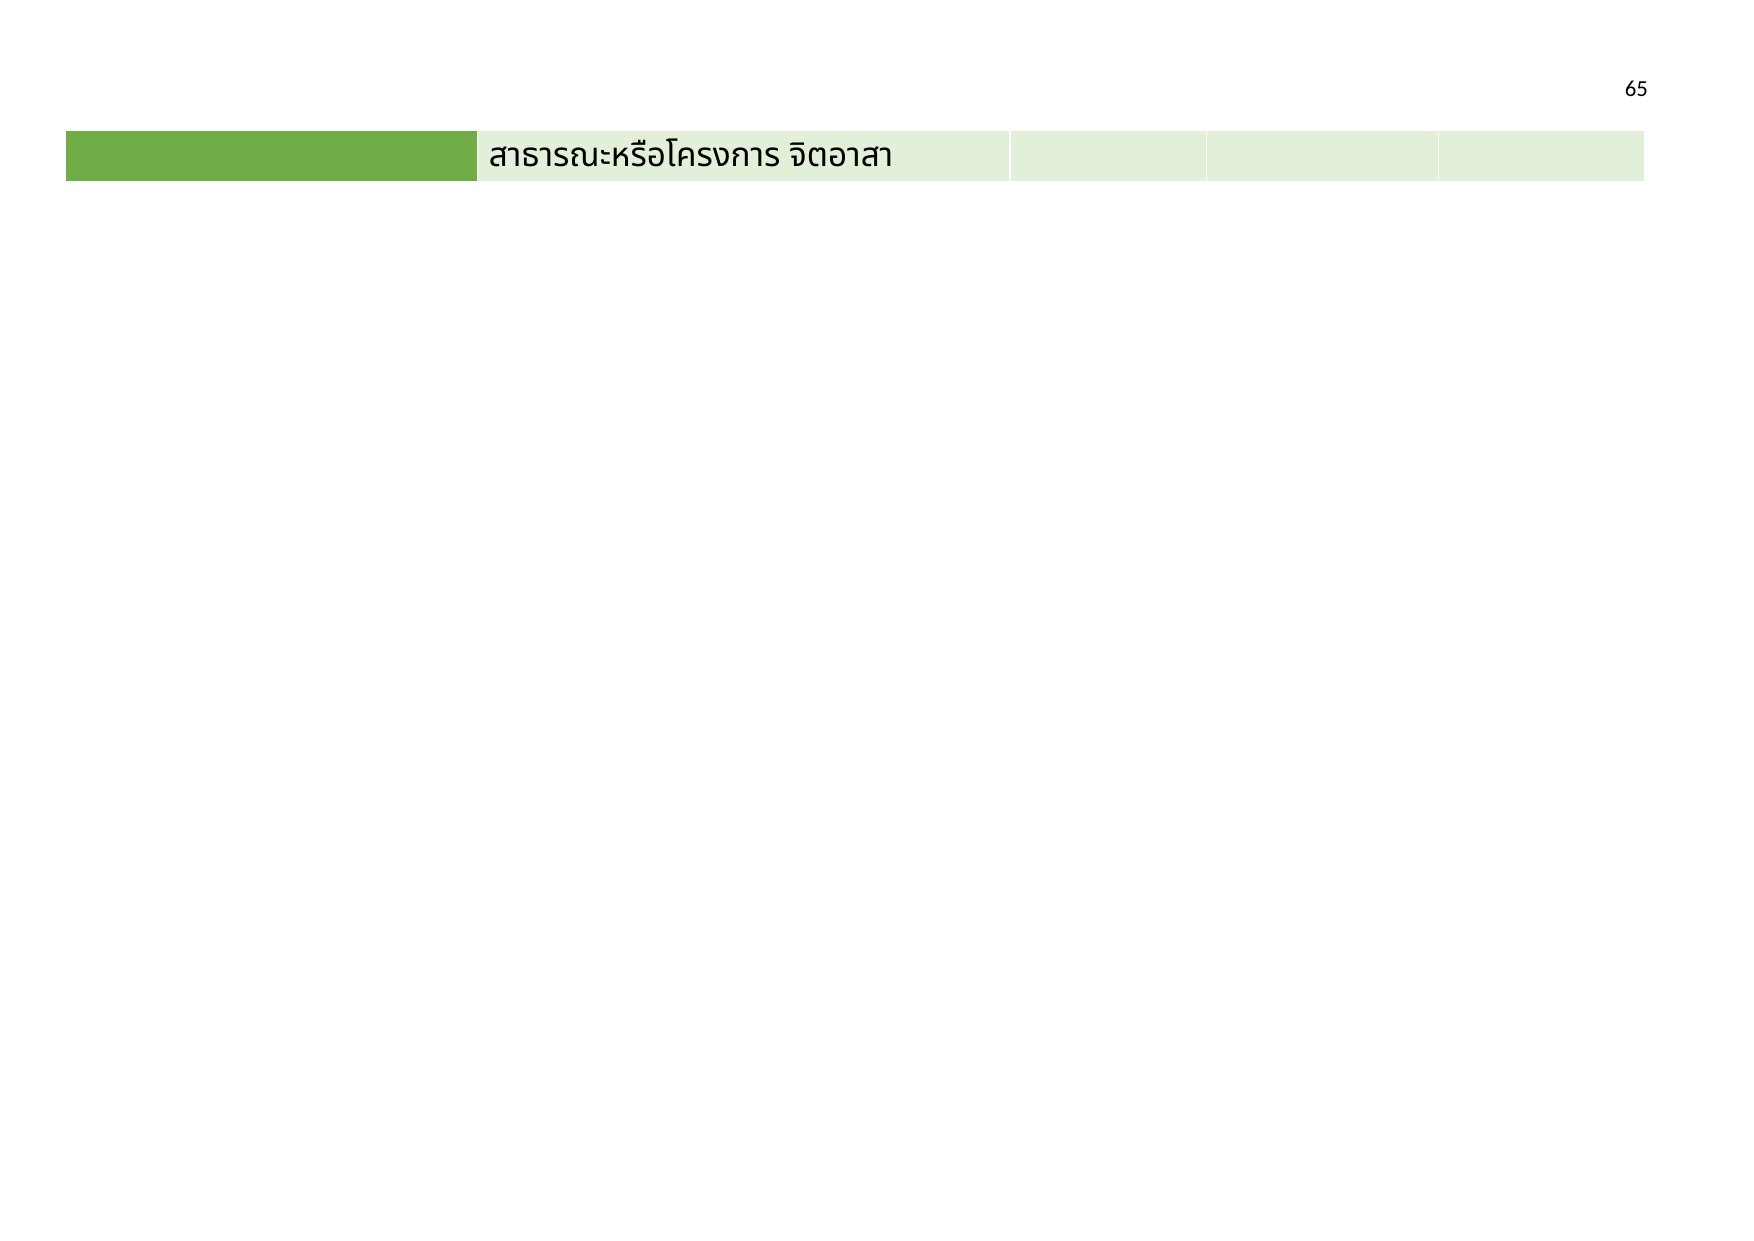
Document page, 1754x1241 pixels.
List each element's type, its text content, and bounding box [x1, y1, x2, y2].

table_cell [478, 131, 1009, 181]
table_cell - [1011, 131, 1206, 181]
table_cell ต.ค.65- ก.ย.66 [1207, 131, 1438, 181]
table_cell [66, 131, 477, 181]
table_cell ทุกฝ่าย [1439, 131, 1644, 181]
